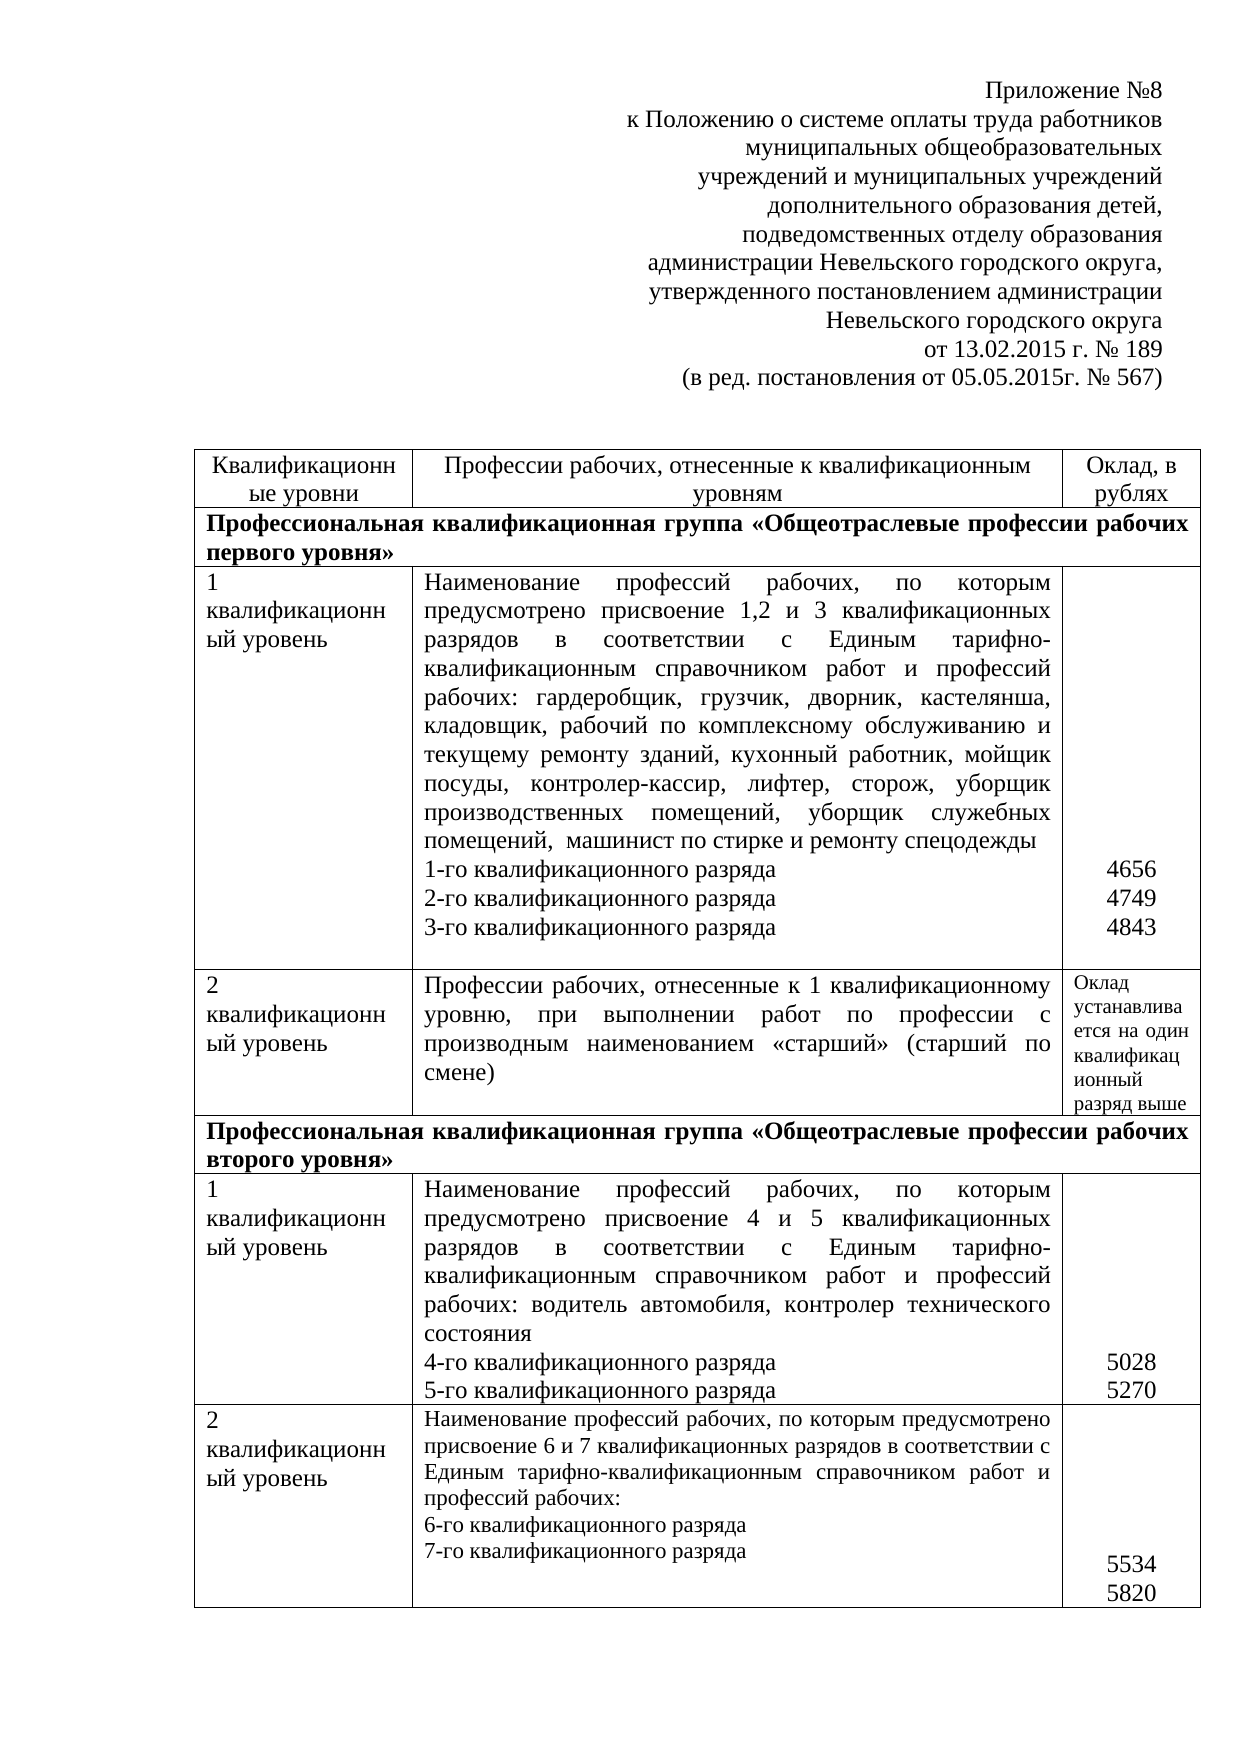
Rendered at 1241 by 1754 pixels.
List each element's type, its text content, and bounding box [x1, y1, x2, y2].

text Приложение №8 [206, 75, 1162, 104]
table_cell Профессиональная квалификационная группа «Общеотраслевые профессии рабочих второго уровня» [195, 1116, 1200, 1173]
table_header Квалификационные уровни [195, 450, 412, 507]
table_cell Наименование профессий рабочих, по которым предусмотрено присвоение 4 и 5 квалификационных разрядов в соответствии с Единым тарифно-квалификационным справочником работ и профессий рабочих: водитель автомобиля, контролер технического состояния 4-го квалификационного разряда 5-го квалификационного разряда [413, 1174, 1062, 1404]
table_cell Профессии рабочих, отнесенные к 1 квалификационному уровню, при выполнении работ по профессии с производным наименованием «старший» (старший по смене) [413, 970, 1062, 1115]
title утвержденного постановлением администрации [206, 276, 1162, 305]
text дополнительного образования детей, [206, 190, 1162, 219]
table_cell Наименование профессий рабочих, по которым предусмотрено присвоение 6 и 7 квалификационных разрядов в соответствии с Единым тарифно-квалификационным справочником работ и профессий рабочих: 6-го квалификационного разряда 7-го квалификационного разряда [413, 1405, 1062, 1607]
table_cell 5028 5270 [1063, 1174, 1200, 1404]
table_header Оклад, в рублях [1063, 450, 1200, 507]
table_cell 4656 4749 4843 [1063, 567, 1200, 969]
title Невельского городского округа [206, 305, 1162, 334]
title от 13.02.2015 г. № 189 [206, 334, 1162, 362]
table_cell 5534 5820 [1063, 1405, 1200, 1607]
table_cell Наименование профессий рабочих, по которым предусмотрено присвоение 1,2 и 3 квалификационных разрядов в соответствии с Единым тарифно-квалификационным справочником работ и профессий рабочих: гардеробщик, грузчик, дворник, кастелянша, кладовщик, рабочий по комплексному обслуживанию и текущему ремонту зданий, кухонный работник, мойщик посуды, контролер-кассир, лифтер, сторож, уборщик производственных помещений, уборщик служебных помещений, машинист по стирке и ремонту спецодежды 1-го квалификационного разряда 2-го квалификационного разряда 3-го квалификационного разряда [413, 567, 1062, 969]
text муниципальных общеобразовательных [206, 132, 1162, 161]
table_cell Оклад устанавливается на один квалификационный разряд выше [1063, 970, 1200, 1115]
table_cell 1 квалификационный уровень [195, 567, 412, 969]
table_cell 1 квалификационный уровень [195, 1174, 412, 1404]
text администрации Невельского городского округа, [206, 247, 1162, 276]
table_header Профессии рабочих, отнесенные к квалификационным уровням [413, 450, 1062, 507]
table_cell 2 квалификационный уровень [195, 1405, 412, 1607]
text учреждений и муниципальных учреждений [206, 161, 1162, 190]
text к Положению о системе оплаты труда работников [206, 104, 1162, 132]
text подведомственных отделу образования [206, 219, 1162, 247]
text (в ред. постановления от 05.05.2015г. № 567) [206, 362, 1162, 391]
table_cell 2 квалификационный уровень [195, 970, 412, 1115]
table_cell Профессиональная квалификационная группа «Общеотраслевые профессии рабочих первого уровня» [195, 508, 1200, 566]
